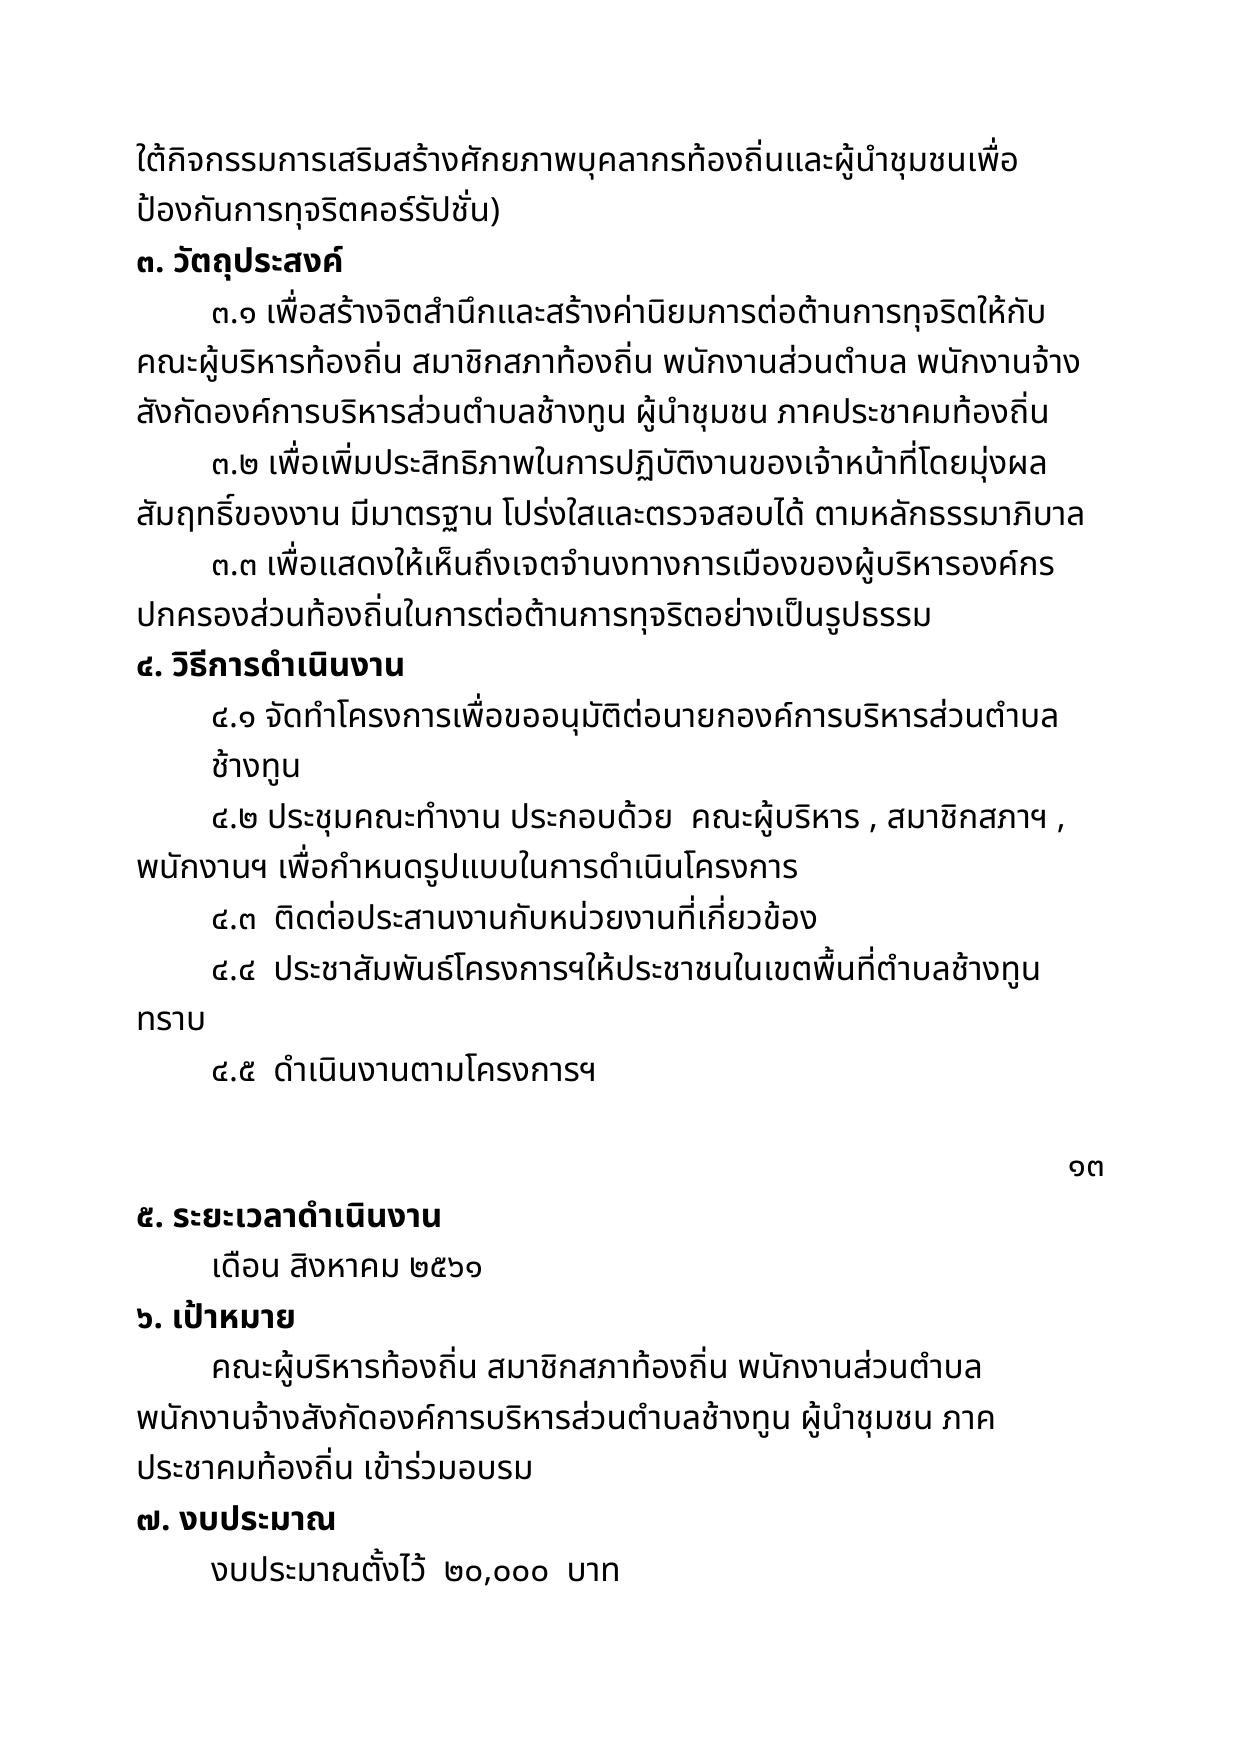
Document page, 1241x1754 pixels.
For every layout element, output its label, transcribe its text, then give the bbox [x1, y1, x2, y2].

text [136, 136, 1104, 237]
text ๓.๓ เพื่อแสดงให้เห็นถึงเจตจำนงทางการเมืองของผู้บริหารองค์กรปกครองส่วนท้องถิ่นในการต่อต้านการทุจริตอย่างเป็นรูปธรรม [136, 540, 1104, 641]
text เดือน สิงหาคม ๒๕๖๑ [136, 1242, 1104, 1293]
text ๔.๒ ประชุมคณะทำงาน ประกอบด้วย คณะผู้บริหาร , สมาชิกสภาฯ , พนักงานฯ เพื่อกำหนดรูปแบบในการดำเนินโครงการ [136, 793, 1104, 894]
text ๔. วิธีการดำเนินงาน [136, 641, 1104, 692]
text ๔.๓ ติดต่อประสานงานกับหน่วยงานที่เกี่ยวข้อง [136, 894, 1104, 944]
text ๖. เป้าหมาย [136, 1293, 1104, 1343]
text ๔.๑ จัดทำโครงการเพื่อขออนุมัติต่อนายกองค์การบริหารส่วนตำบลช้างทูน [211, 692, 1104, 793]
text ๔.๕ ดำเนินงานตามโครงการฯ [136, 1045, 1104, 1096]
text ๔.๔ ประชาสัมพันธ์โครงการฯให้ประชาชนในเขตพื้นที่ตำบลช้างทูนทราบ [136, 944, 1104, 1045]
text ๓.๑ เพื่อสร้างจิตสำนึกและสร้างค่านิยมการต่อต้านการทุจริตให้กับคณะผู้บริหารท้องถิ่น สมาชิกสภาท้องถิ่น พนักงานส่วนตําบล พนักงานจ้างสังกัดองค์การบริหารส่วนตำบลช้างทูน ผู้นำชุมชน ภาคประชาคมท้องถิ่น [136, 287, 1104, 439]
text งบประมาณตั้งไว้ ๒๐,๐๐๐ บาท [136, 1545, 1104, 1596]
text คณะผู้บริหารท้องถิ่น สมาชิกสภาท้องถิ่น พนักงานส่วนตําบล พนักงานจ้างสังกัดองค์การบริหารส่วนตำบลช้างทูน ผู้นำชุมชน ภาคประชาคมท้องถิ่น เข้าร่วมอบรม [136, 1343, 1104, 1495]
text ๑๓ [136, 1141, 1104, 1192]
text ๓. วัตถุประสงค์ [136, 237, 1104, 287]
text ๓.๒ เพื่อเพิ่มประสิทธิภาพในการปฏิบัติงานของเจ้าหน้าที่โดยมุ่งผลสัมฤทธิ์ของงาน มีมาตรฐาน โปร่งใสและตรวจสอบได้ ตามหลักธรรมาภิบาล [136, 439, 1104, 540]
text ๕. ระยะเวลาดำเนินงาน [136, 1192, 1104, 1242]
text ๗. งบประมาณ [136, 1495, 1104, 1545]
